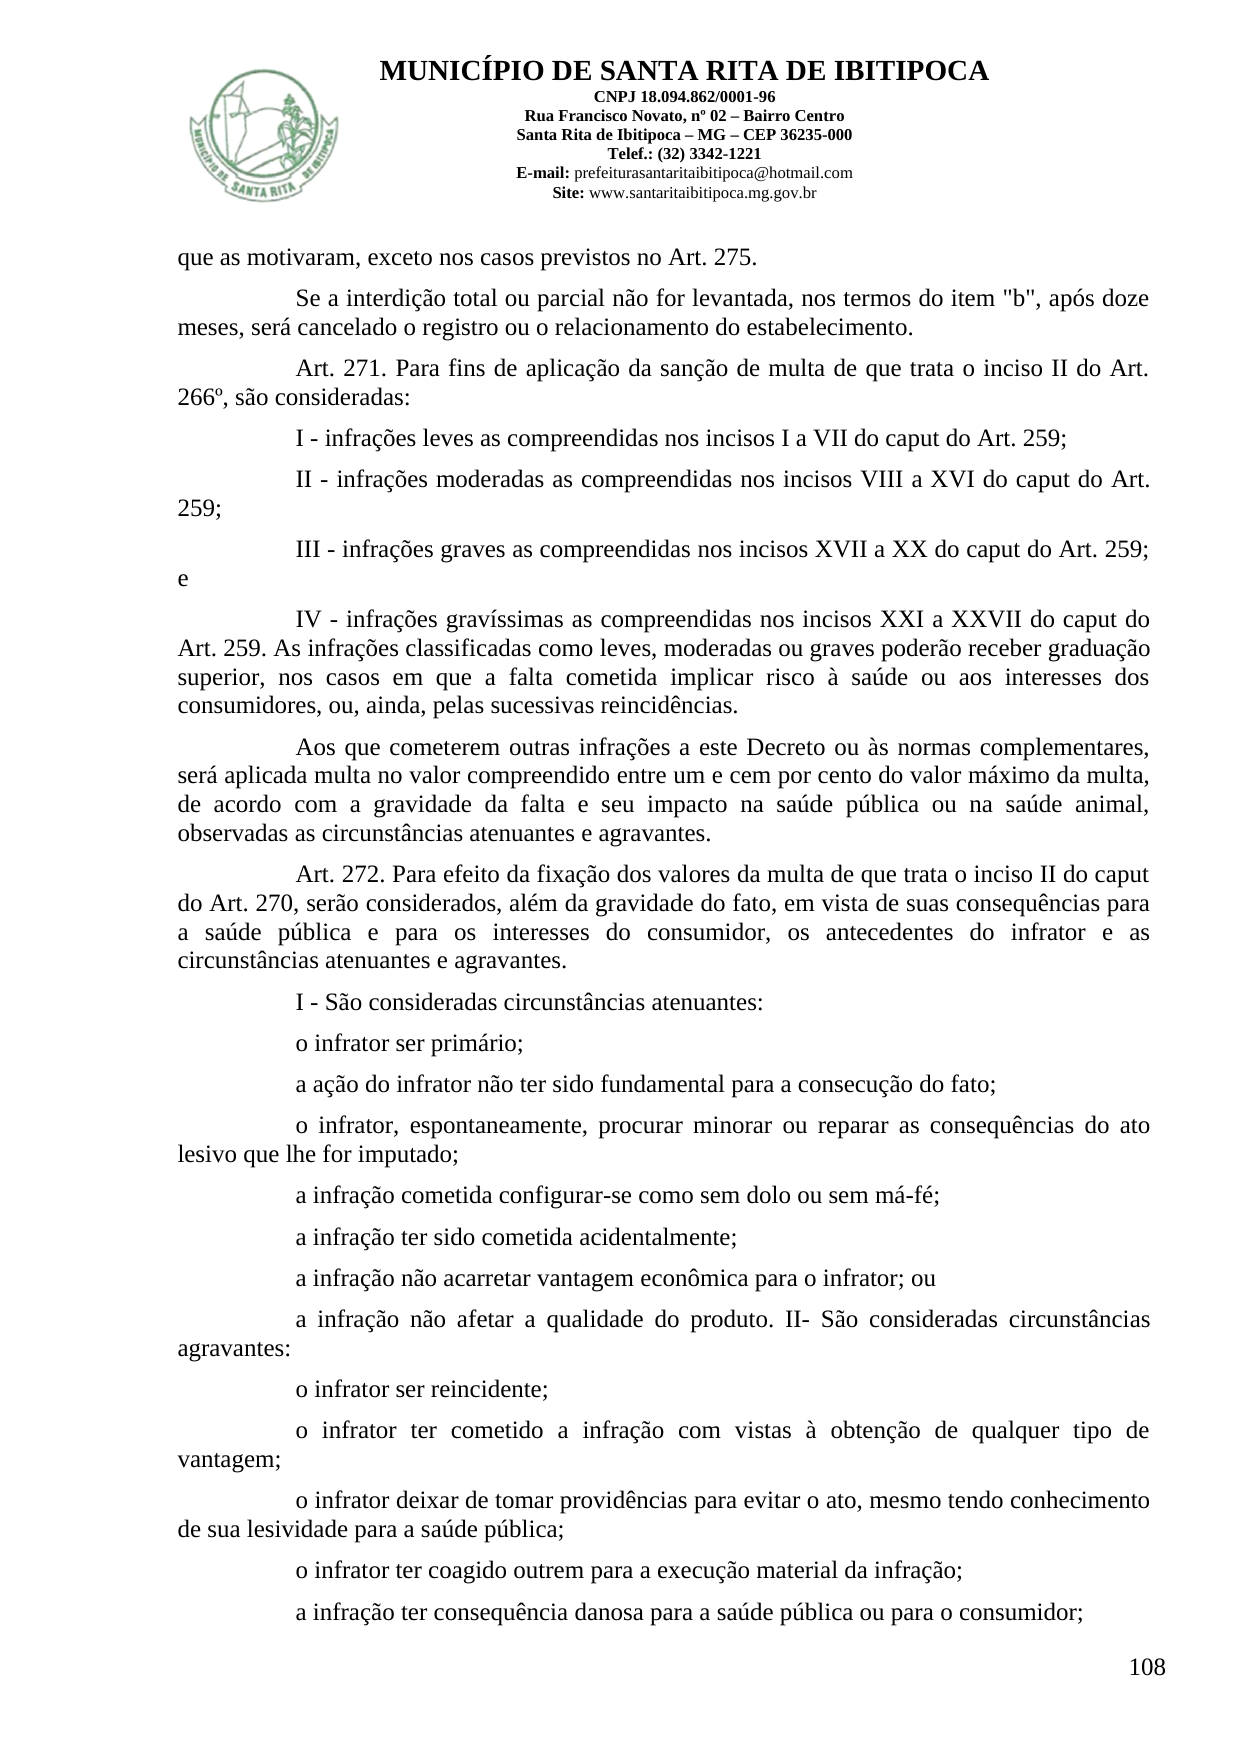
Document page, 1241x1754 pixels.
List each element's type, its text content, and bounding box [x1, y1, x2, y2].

text II - infrações moderadas as compreendidas nos incisos VIII a XVI do caput do Art. 259; [177, 464, 1151, 522]
text I - São consideradas circunstâncias atenuantes: [177, 987, 1151, 1015]
text o infrator deixar de tomar providências para evitar o ato, mesmo tendo conhecimento de sua lesividade para a saúde pública; [177, 1485, 1151, 1543]
text a infração cometida configurar-se como sem dolo ou sem má-fé; [177, 1180, 1151, 1209]
text III - infrações graves as compreendidas nos incisos XVII a XX do caput do Art. 259; e [177, 534, 1151, 592]
text a ação do infrator não ter sido fundamental para a consecução do fato; [177, 1069, 1151, 1098]
text A interdição ou a suspensão podem ser levantadas após o atendimento das exigências que as motivaram, exceto nos casos previstos no Art. 275. [177, 242, 1151, 270]
text o infrator, espontaneamente, procurar minorar ou reparar as consequências do ato lesivo que lhe for imputado; [177, 1110, 1151, 1168]
text a infração ter consequência danosa para a saúde pública ou para o consumidor; [177, 1597, 1151, 1625]
text a infração não acarretar vantagem econômica para o infrator; ou [177, 1263, 1151, 1292]
text Art. 272. Para efeito da fixação dos valores da multa de que trata o inciso II do caput do Art. 270, serão considerados, além da gravidade do fato, em vista de suas consequências para a saúde pública e para os interesses do consumidor, os antecedentes do infrator e as circunstâncias atenuantes e agravantes. [177, 859, 1151, 974]
text IV - infrações gravíssimas as compreendidas nos incisos XXI a XXVII do caput do Art. 259. As infrações classificadas como leves, moderadas ou graves poderão receber graduação superior, nos casos em que a falta cometida implicar risco à saúde ou aos interesses dos consumidores, ou, ainda, pelas sucessivas reincidências. [177, 604, 1151, 719]
text I - infrações leves as compreendidas nos incisos I a VII do caput do Art. 259; [177, 423, 1151, 452]
text o infrator ser primário; [177, 1028, 1151, 1057]
text Aos que cometerem outras infrações a este Decreto ou às normas complementares, será aplicada multa no valor compreendido entre um e cem por cento do valor máximo da multa, de acordo com a gravidade da falta e seu impacto na saúde pública ou na saúde animal, observadas as circunstâncias atenuantes e agravantes. [177, 732, 1151, 847]
text o infrator ter coagido outrem para a execução material da infração; [177, 1555, 1151, 1584]
text o infrator ser reincidente; [177, 1374, 1151, 1403]
text Se a interdição total ou parcial não for levantada, nos termos do item "b", após doze meses, será cancelado o registro ou o relacionamento do estabelecimento. [177, 283, 1151, 340]
text o infrator ter cometido a infração com vistas à obtenção de qualquer tipo de vantagem; [177, 1415, 1151, 1473]
text a infração ter sido cometida acidentalmente; [177, 1222, 1151, 1250]
picture [173, 53, 354, 213]
text a infração não afetar a qualidade do produto. II- São consideradas circunstâncias agravantes: [177, 1304, 1151, 1362]
text Art. 271. Para fins de aplicação da sanção de multa de que trata o inciso II do Art. 266º, são consideradas: [177, 353, 1151, 410]
